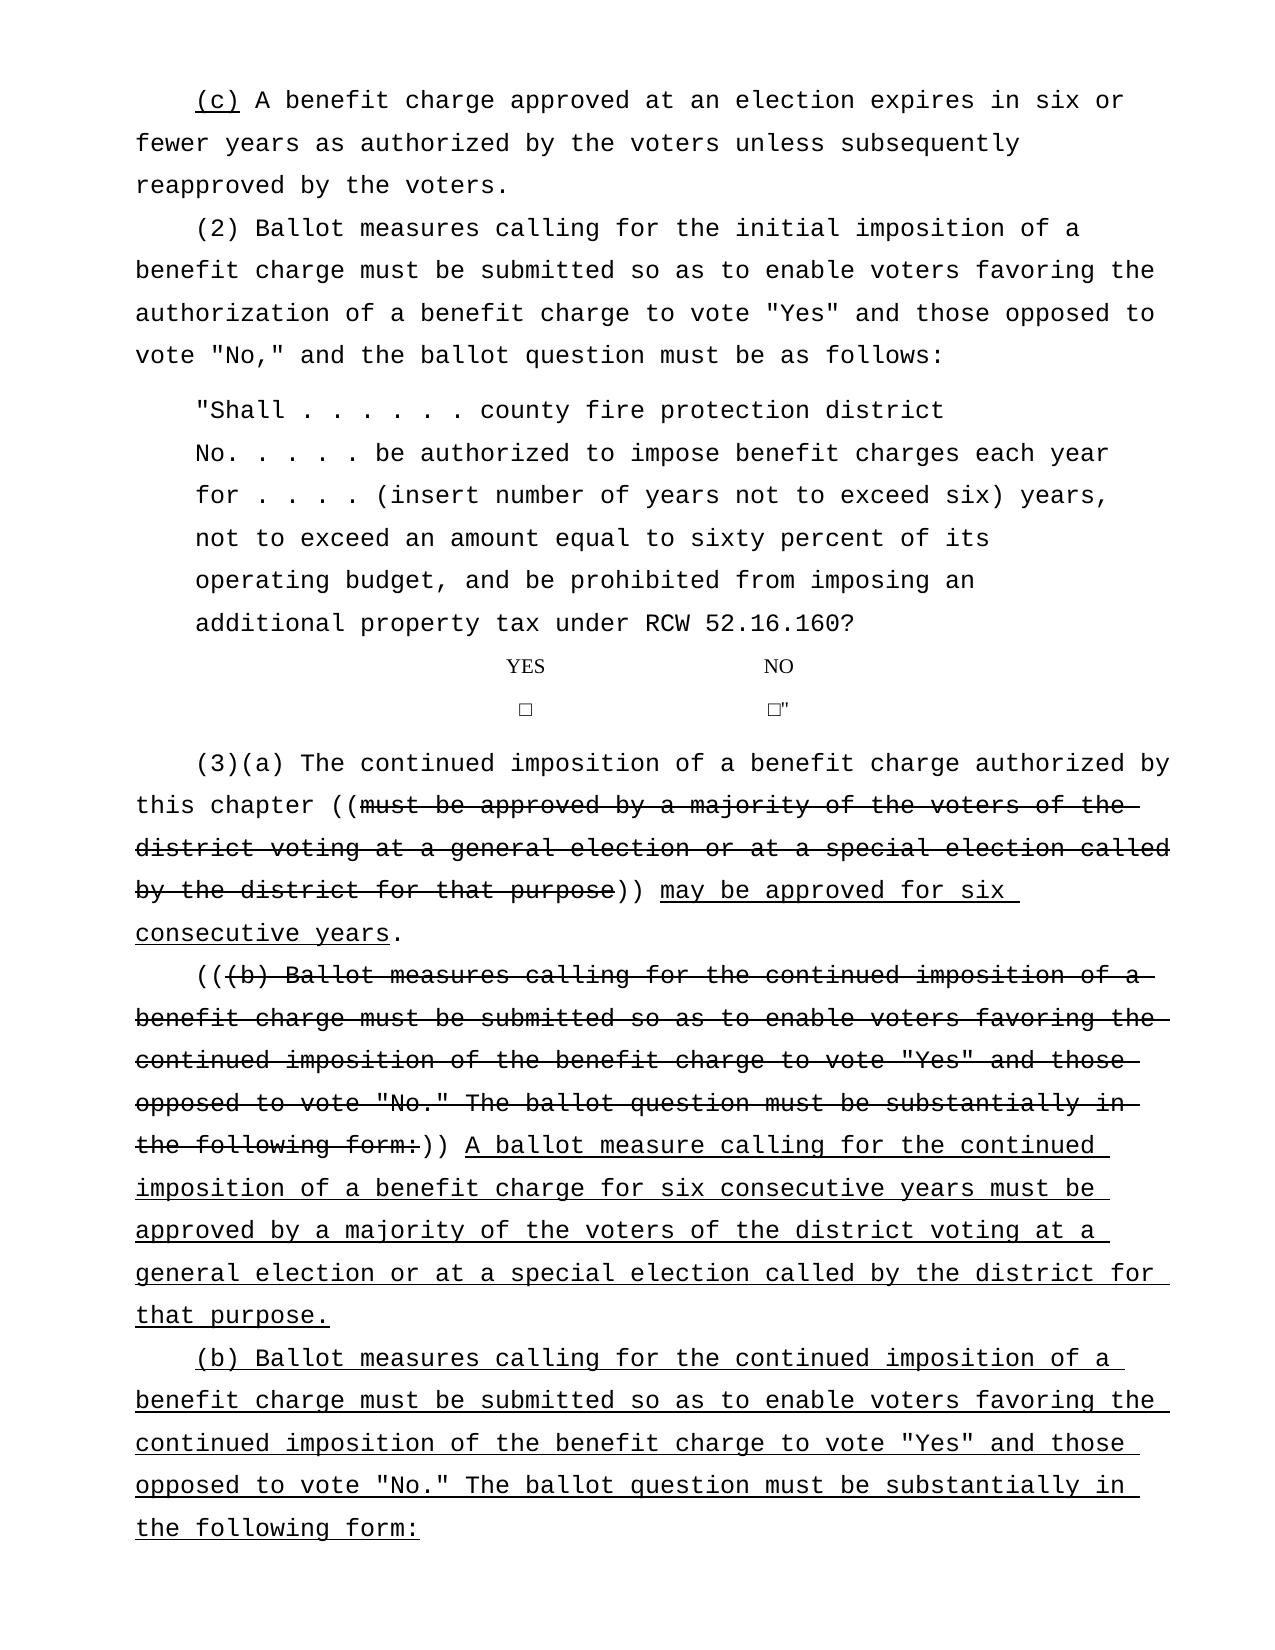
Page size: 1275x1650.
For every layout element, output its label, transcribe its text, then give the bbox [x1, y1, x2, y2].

table_cell □ [399, 683, 651, 725]
text (3)(a) The continued imposition of a benefit charge authorized by this chapter ((must be approved by a majority of the voters of the district voting at a general election or at a special election called by the district for that purpose)) may be approved for six consecutive years. [135, 737, 1170, 849]
table_header NO [651, 640, 906, 682]
text (((b) Ballot measures calling for the continued imposition of a benefit charge must be submitted so as to enable voters favoring the continued imposition of the benefit charge to vote "Yes" and those opposed to vote "No." The ballot question must be substantially in the following form:)) A ballot measure calling for the continued imposition of a benefit charge for six consecutive years must be approved by a majority of the voters of the district voting at a general election or at a special election called by the district for that purpose. [135, 950, 1170, 1019]
text (((b) Ballot measures calling for the continued imposition of a benefit charge must be submitted so as to enable voters favoring the continued imposition of the benefit charge to vote "Yes" and those opposed to vote "No." The ballot question must be substantially in the following form:)) A ballot measure calling for the continued imposition of a benefit charge for six consecutive years must be approved by a majority of the voters of the district voting at a general election or at a special election called by the district for that purpose. [135, 1285, 1170, 1332]
table_header YES [399, 640, 651, 682]
text (3)(a) The continued imposition of a benefit charge authorized by this chapter ((must be approved by a majority of the voters of the district voting at a general election or at a special election called by the district for that purpose)) may be approved for six consecutive years. [135, 851, 1170, 950]
text (b) Ballot measures calling for the continued imposition of a benefit charge must be submitted so as to enable voters favoring the continued imposition of the benefit charge to vote "Yes" and those opposed to vote "No." The ballot question must be substantially in the following form: [135, 1332, 1170, 1411]
text (2) Ballot measures calling for the initial imposition of a benefit charge must be submitted so as to enable voters favoring the authorization of a benefit charge to vote "Yes" and those opposed to vote "No," and the ballot question must be as follows: [135, 202, 1170, 372]
table_cell □" [651, 683, 906, 725]
text (((b) Ballot measures calling for the continued imposition of a benefit charge must be submitted so as to enable voters favoring the continued imposition of the benefit charge to vote "Yes" and those opposed to vote "No." The ballot question must be substantially in the following form:)) A ballot measure calling for the continued imposition of a benefit charge for six consecutive years must be approved by a majority of the voters of the district voting at a general election or at a special election called by the district for that purpose. [135, 1021, 1170, 1284]
text (b) Ballot measures calling for the continued imposition of a benefit charge must be submitted so as to enable voters favoring the continued imposition of the benefit charge to vote "Yes" and those opposed to vote "No." The ballot question must be substantially in the following form: [135, 1413, 1170, 1545]
text "Shall . . . . . . county fire protection district No. . . . . be authorized to impose benefit charges each year for . . . . (insert number of years not to exceed six) years, not to exceed an amount equal to sixty percent of its operating budget, and be prohibited from imposing an additional property tax under RCW 52.16.160? [195, 385, 1110, 640]
text (c) A benefit charge approved at an election expires in six or fewer years as authorized by the voters unless subsequently reapproved by the voters. [135, 75, 1170, 202]
